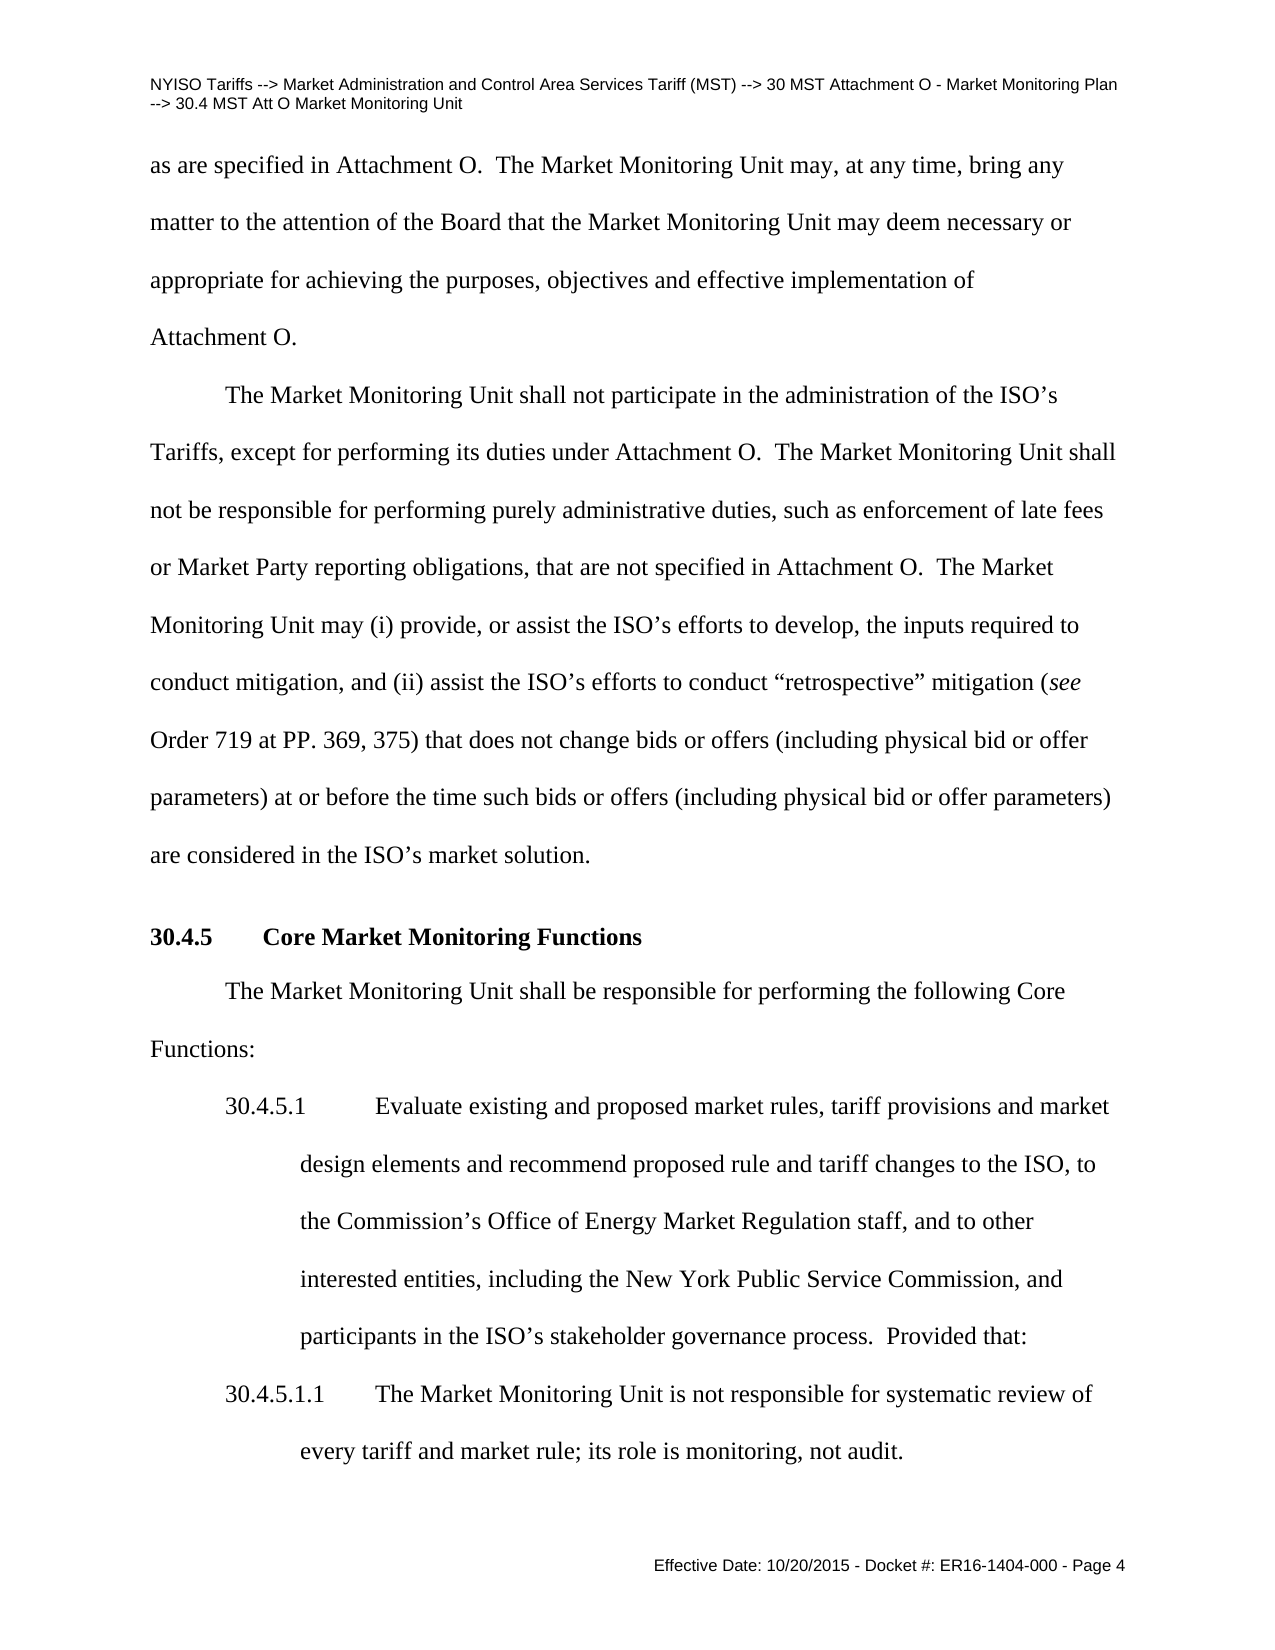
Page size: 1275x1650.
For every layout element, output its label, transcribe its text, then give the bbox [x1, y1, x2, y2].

text The Market Monitoring Unit shall be responsible for performing the following Core Functions: [150, 976, 1125, 1062]
text The Market Monitoring Unit shall not participate in the administration of the ISO’s Tariffs, except for performing its duties under Attachment O. The Market Monitoring Unit shall not be responsible for performing purely administrative duties, such as enforcement of late fees or Market Party reporting obligations, that are not specified in Attachment O. The Market Monitoring Unit may (i) provide, or assist the ISO’s efforts to develop, the inputs required to conduct mitigation, and (ii) assist the ISO’s efforts to conduct “retrospective” mitigation (see Order 719 at PP. 369, 375) that does not change bids or offers (including physical bid or offer parameters) at or before the time such bids or offers (including physical bid or offer parameters) are considered in the ISO’s market solution. [150, 380, 1125, 869]
text 30.4.5.1 Evaluate existing and proposed market rules, tariff provisions and market design elements and recommend proposed rule and tariff changes to the ISO, to the Commission’s Office of Energy Market Regulation staff, and to other interested entities, including the New York Public Service Commission, and participants in the ISO’s stakeholder governance process. Provided that: [225, 1091, 1125, 1350]
subtitle 30.4.5 Core Market Monitoring Functions [150, 922, 1059, 951]
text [150, 150, 1125, 351]
text 30.4.5.1.1 The Market Monitoring Unit is not responsible for systematic review of every tariff and market rule; its role is monitoring, not audit. [225, 1379, 1125, 1465]
